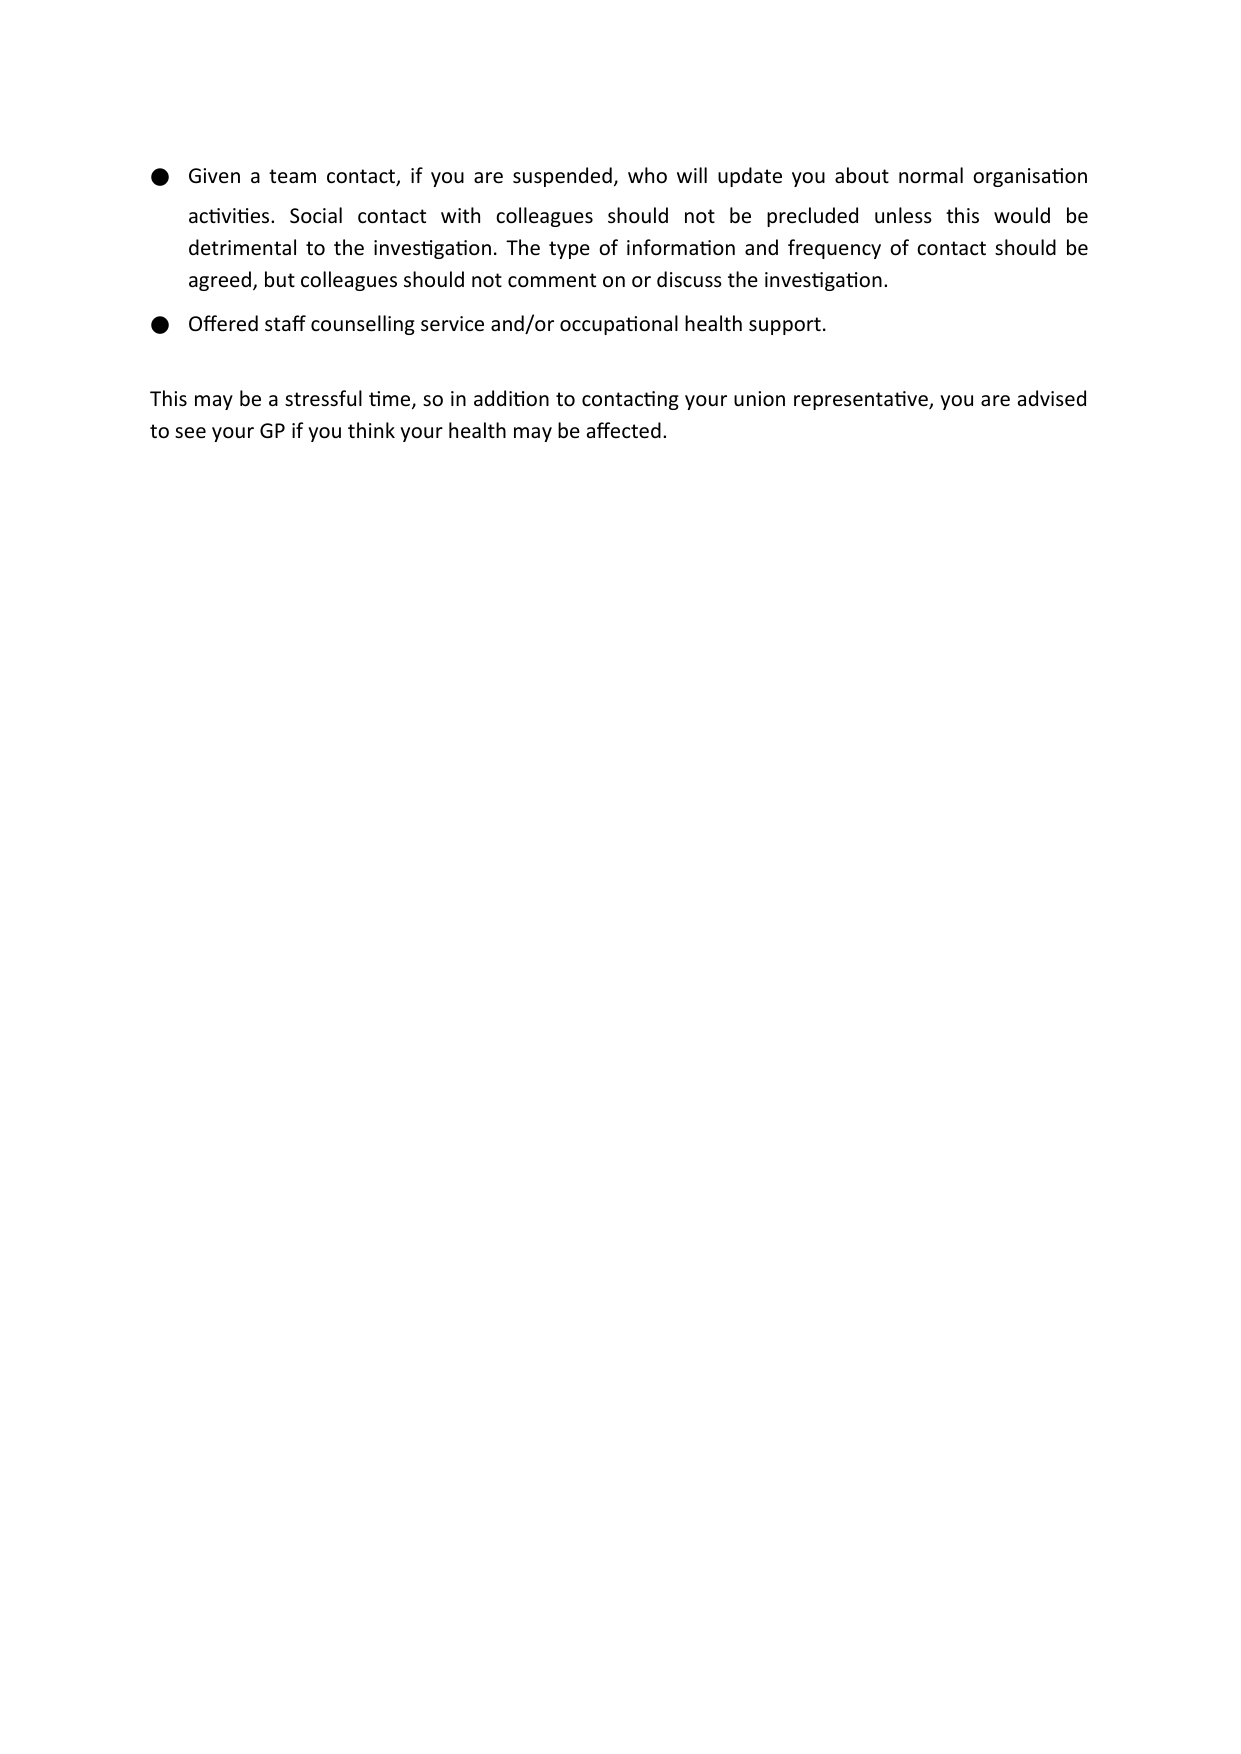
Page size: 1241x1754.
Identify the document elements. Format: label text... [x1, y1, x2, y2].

list Offered staff counselling service and/or occupational health support. [150, 298, 1090, 345]
text This may be a stressful time, so in addition to contacting your union representative, you are advised to see your GP if you think your health may be affected. [150, 384, 1090, 444]
list Given a team contact, if you are suspended, who will update you about normal organisation activities. Social contact with colleagues should not be precluded unless this would be detrimental to the investigation. The type of information and frequency of contact should be agreed, but colleagues should not comment on or discuss the investigation. [150, 150, 1090, 293]
